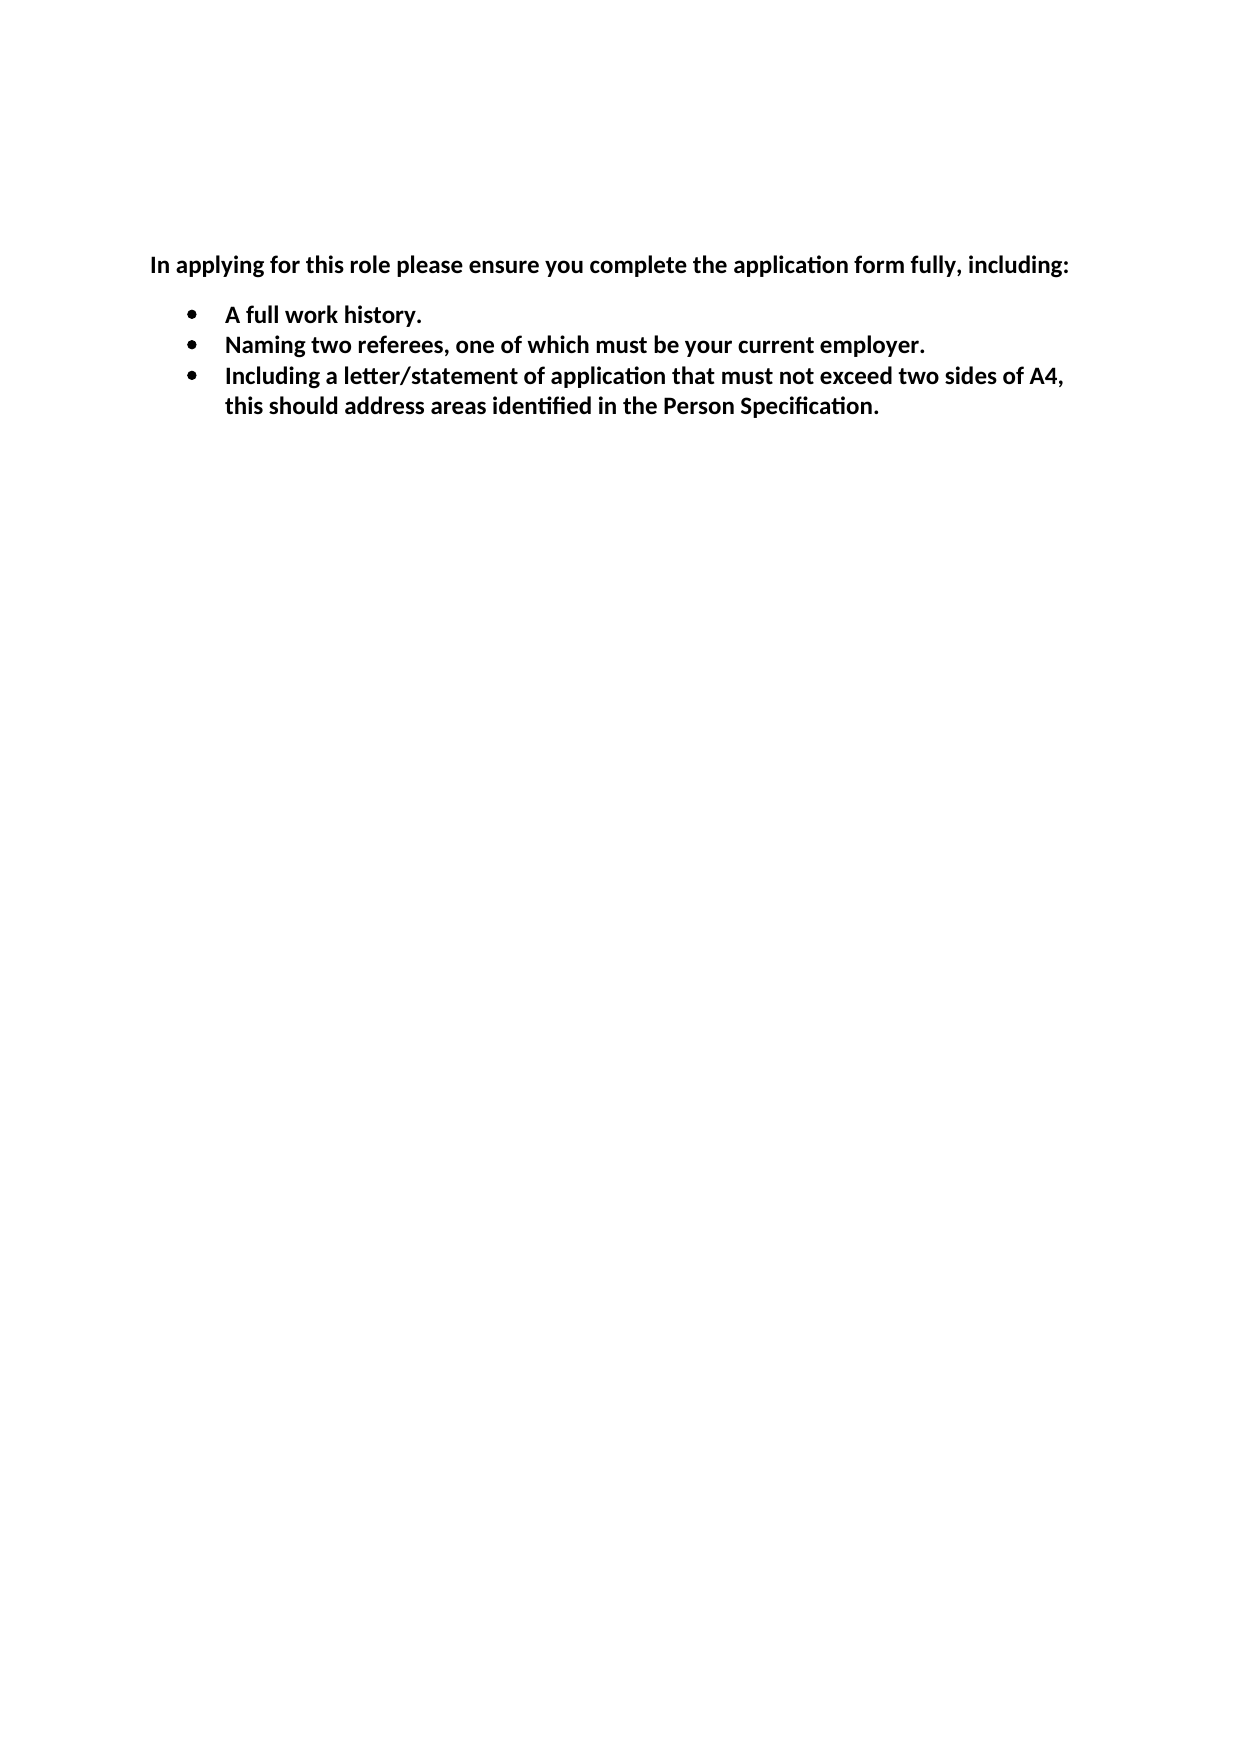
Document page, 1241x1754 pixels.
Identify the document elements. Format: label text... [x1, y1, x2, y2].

text In applying for this role please ensure you complete the application form fully, including: [150, 249, 1090, 280]
list Including a letter/statement of application that must not exceed two sides of A4, this should address areas identified in the Person Specification. [187, 360, 1090, 421]
list A full work history. [187, 299, 1090, 329]
list Naming two referees, one of which must be your current employer. [187, 329, 1090, 360]
